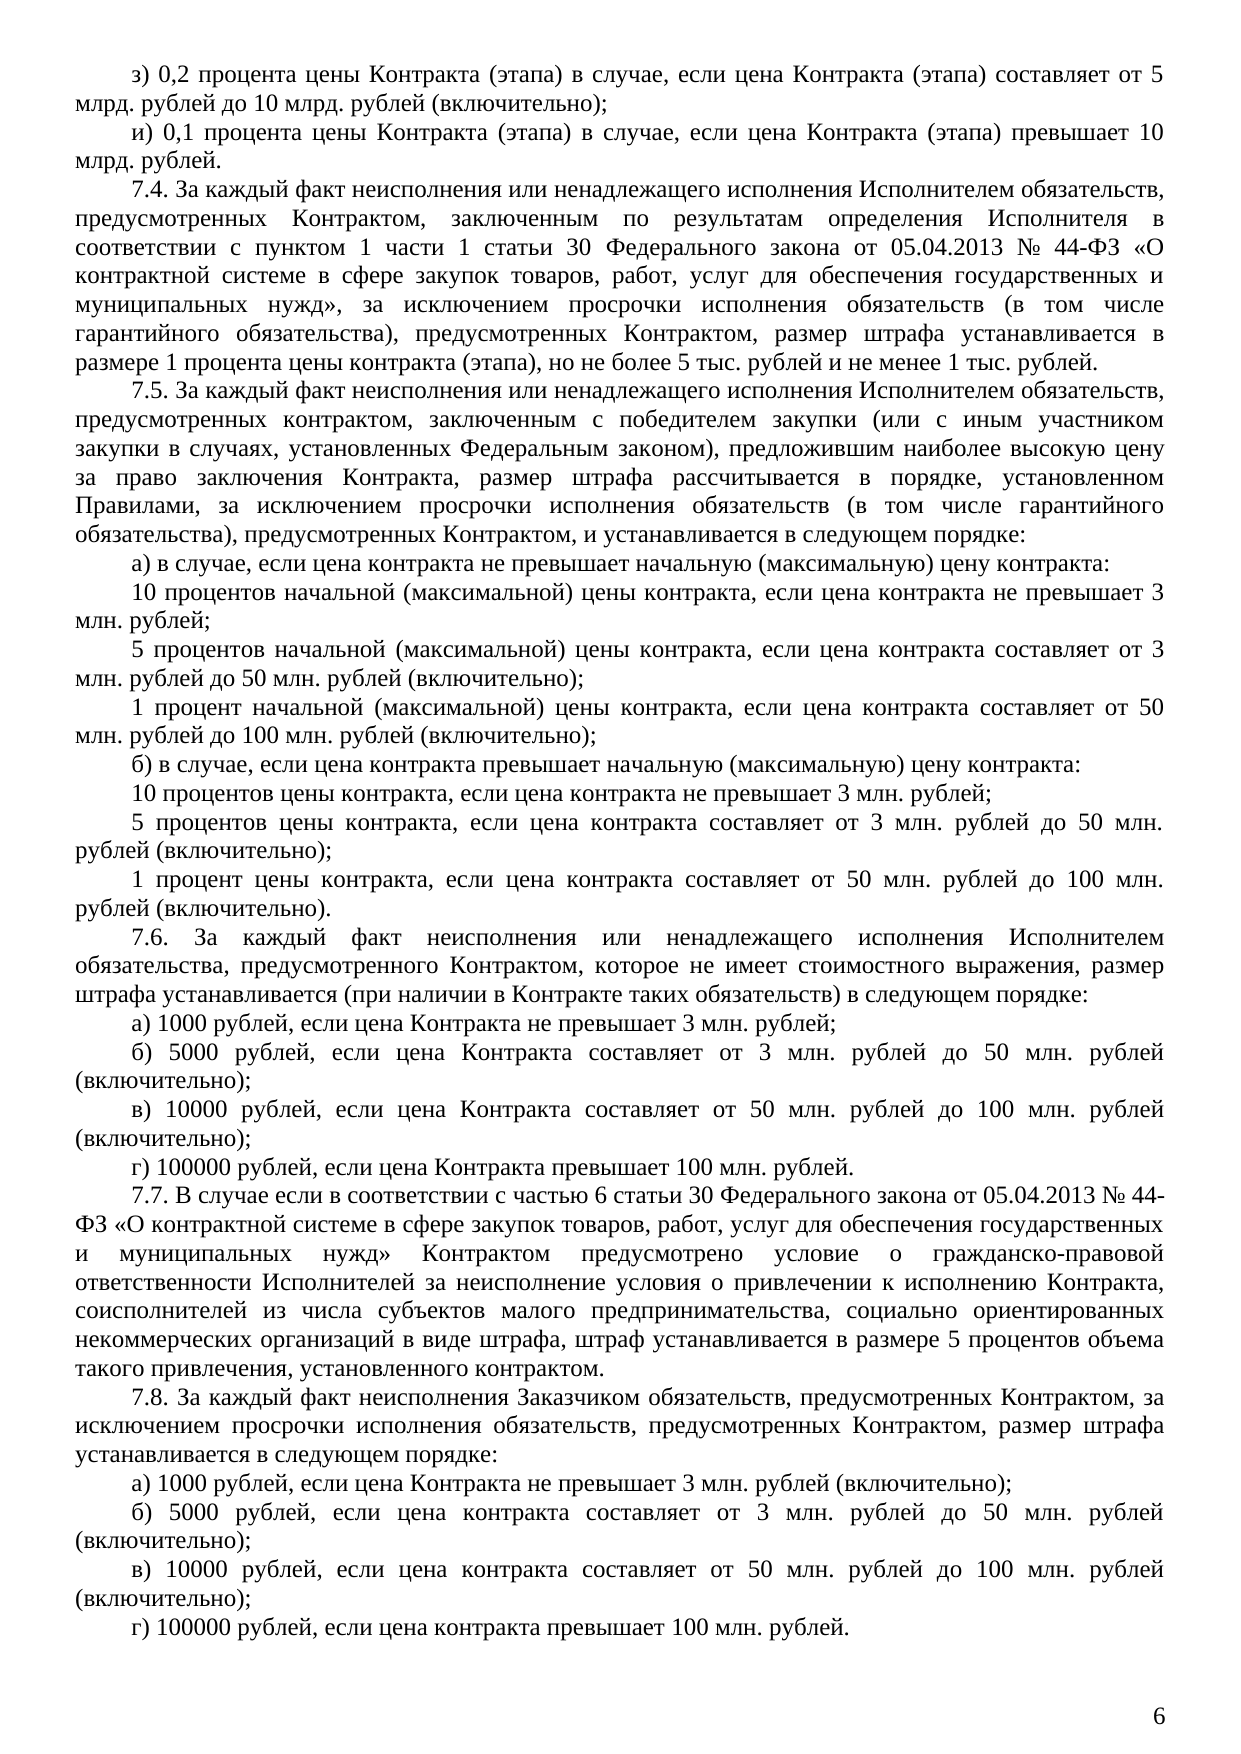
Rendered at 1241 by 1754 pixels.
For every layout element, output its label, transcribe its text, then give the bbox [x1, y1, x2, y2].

text з) 0,2 процента цены Контракта (этапа) в случае, если цена Контракта (этапа) составляет от 5 млрд. рублей до 10 млрд. рублей (включительно); [75, 59, 1165, 117]
text 7.8. За каждый факт неисполнения Заказчиком обязательств, предусмотренных Контрактом, за исключением просрочки исполнения обязательств, предусмотренных Контрактом, размер штрафа устанавливается в следующем порядке: [75, 1382, 1165, 1468]
text 1 процент начальной (максимальной) цены контракта, если цена контракта составляет от 50 млн. рублей до 100 млн. рублей (включительно); [75, 692, 1165, 749]
text г) 100000 рублей, если цена контракта превышает 100 млн. рублей. [75, 1612, 1165, 1640]
text 5 процентов начальной (максимальной) цены контракта, если цена контракта составляет от 3 млн. рублей до 50 млн. рублей (включительно); [75, 634, 1165, 692]
text 7.5. За каждый факт неисполнения или ненадлежащего исполнения Исполнителем обязательств, предусмотренных контрактом, заключенным с победителем закупки (или с иным участником закупки в случаях, установленных Федеральным законом), предложившим наиболее высокую цену за право заключения Контракта, размер штрафа рассчитывается в порядке, установленном Правилами, за исключением просрочки исполнения обязательств (в том числе гарантийного обязательства), предусмотренных Контрактом, и устанавливается в следующем порядке: [75, 375, 1165, 548]
text б) 5000 рублей, если цена Контракта составляет от 3 млн. рублей до 50 млн. рублей (включительно); [75, 1037, 1165, 1094]
text а) 1000 рублей, если цена Контракта не превышает 3 млн. рублей (включительно); [75, 1468, 1165, 1497]
text а) в случае, если цена контракта не превышает начальную (максимальную) цену контракта: [75, 548, 1165, 577]
text 10 процентов цены контракта, если цена контракта не превышает 3 млн. рублей; [75, 778, 1165, 807]
text 1 процент цены контракта, если цена контракта составляет от 50 млн. рублей до 100 млн. рублей (включительно). [75, 864, 1165, 922]
text 7.7. В случае если в соответствии с частью 6 статьи 30 Федерального закона от 05.04.2013 № 44-ФЗ «О контрактной системе в сфере закупок товаров, работ, услуг для обеспечения государственных и муниципальных нужд» Контрактом предусмотрено условие о гражданско-правовой ответственности Исполнителей за неисполнение условия о привлечении к исполнению Контракта, соисполнителей из числа субъектов малого предпринимательства, социально ориентированных некоммерческих организаций в виде штрафа, штраф устанавливается в размере 5 процентов объема такого привлечения, установленного контрактом. [75, 1180, 1165, 1382]
text б) в случае, если цена контракта превышает начальную (максимальную) цену контракта: [75, 749, 1165, 778]
text в) 10000 рублей, если цена Контракта составляет от 50 млн. рублей до 100 млн. рублей (включительно); [75, 1094, 1165, 1152]
text а) 1000 рублей, если цена Контракта не превышает 3 млн. рублей; [75, 1008, 1165, 1037]
text б) 5000 рублей, если цена контракта составляет от 3 млн. рублей до 50 млн. рублей (включительно); [75, 1497, 1165, 1554]
text 7.6. За каждый факт неисполнения или ненадлежащего исполнения Исполнителем обязательства, предусмотренного Контрактом, которое не имеет стоимостного выражения, размер штрафа устанавливается (при наличии в Контракте таких обязательств) в следующем порядке: [75, 922, 1165, 1008]
text 5 процентов цены контракта, если цена контракта составляет от 3 млн. рублей до 50 млн. рублей (включительно); [75, 807, 1165, 864]
text 10 процентов начальной (максимальной) цены контракта, если цена контракта не превышает 3 млн. рублей; [75, 577, 1165, 634]
text в) 10000 рублей, если цена контракта составляет от 50 млн. рублей до 100 млн. рублей (включительно); [75, 1554, 1165, 1612]
text и) 0,1 процента цены Контракта (этапа) в случае, если цена Контракта (этапа) превышает 10 млрд. рублей. [75, 117, 1165, 174]
text г) 100000 рублей, если цена Контракта превышает 100 млн. рублей. [75, 1152, 1165, 1180]
text 7.4. За каждый факт неисполнения или ненадлежащего исполнения Исполнителем обязательств, предусмотренных Контрактом, заключенным по результатам определения Исполнителя в соответствии с пунктом 1 части 1 статьи 30 Федерального закона от 05.04.2013 № 44-ФЗ «О контрактной системе в сфере закупок товаров, работ, услуг для обеспечения государственных и муниципальных нужд», за исключением просрочки исполнения обязательств (в том числе гарантийного обязательства), предусмотренных Контрактом, размер штрафа устанавливается в размере 1 процента цены контракта (этапа), но не более 5 тыс. рублей и не менее 1 тыс. рублей. [75, 174, 1165, 375]
